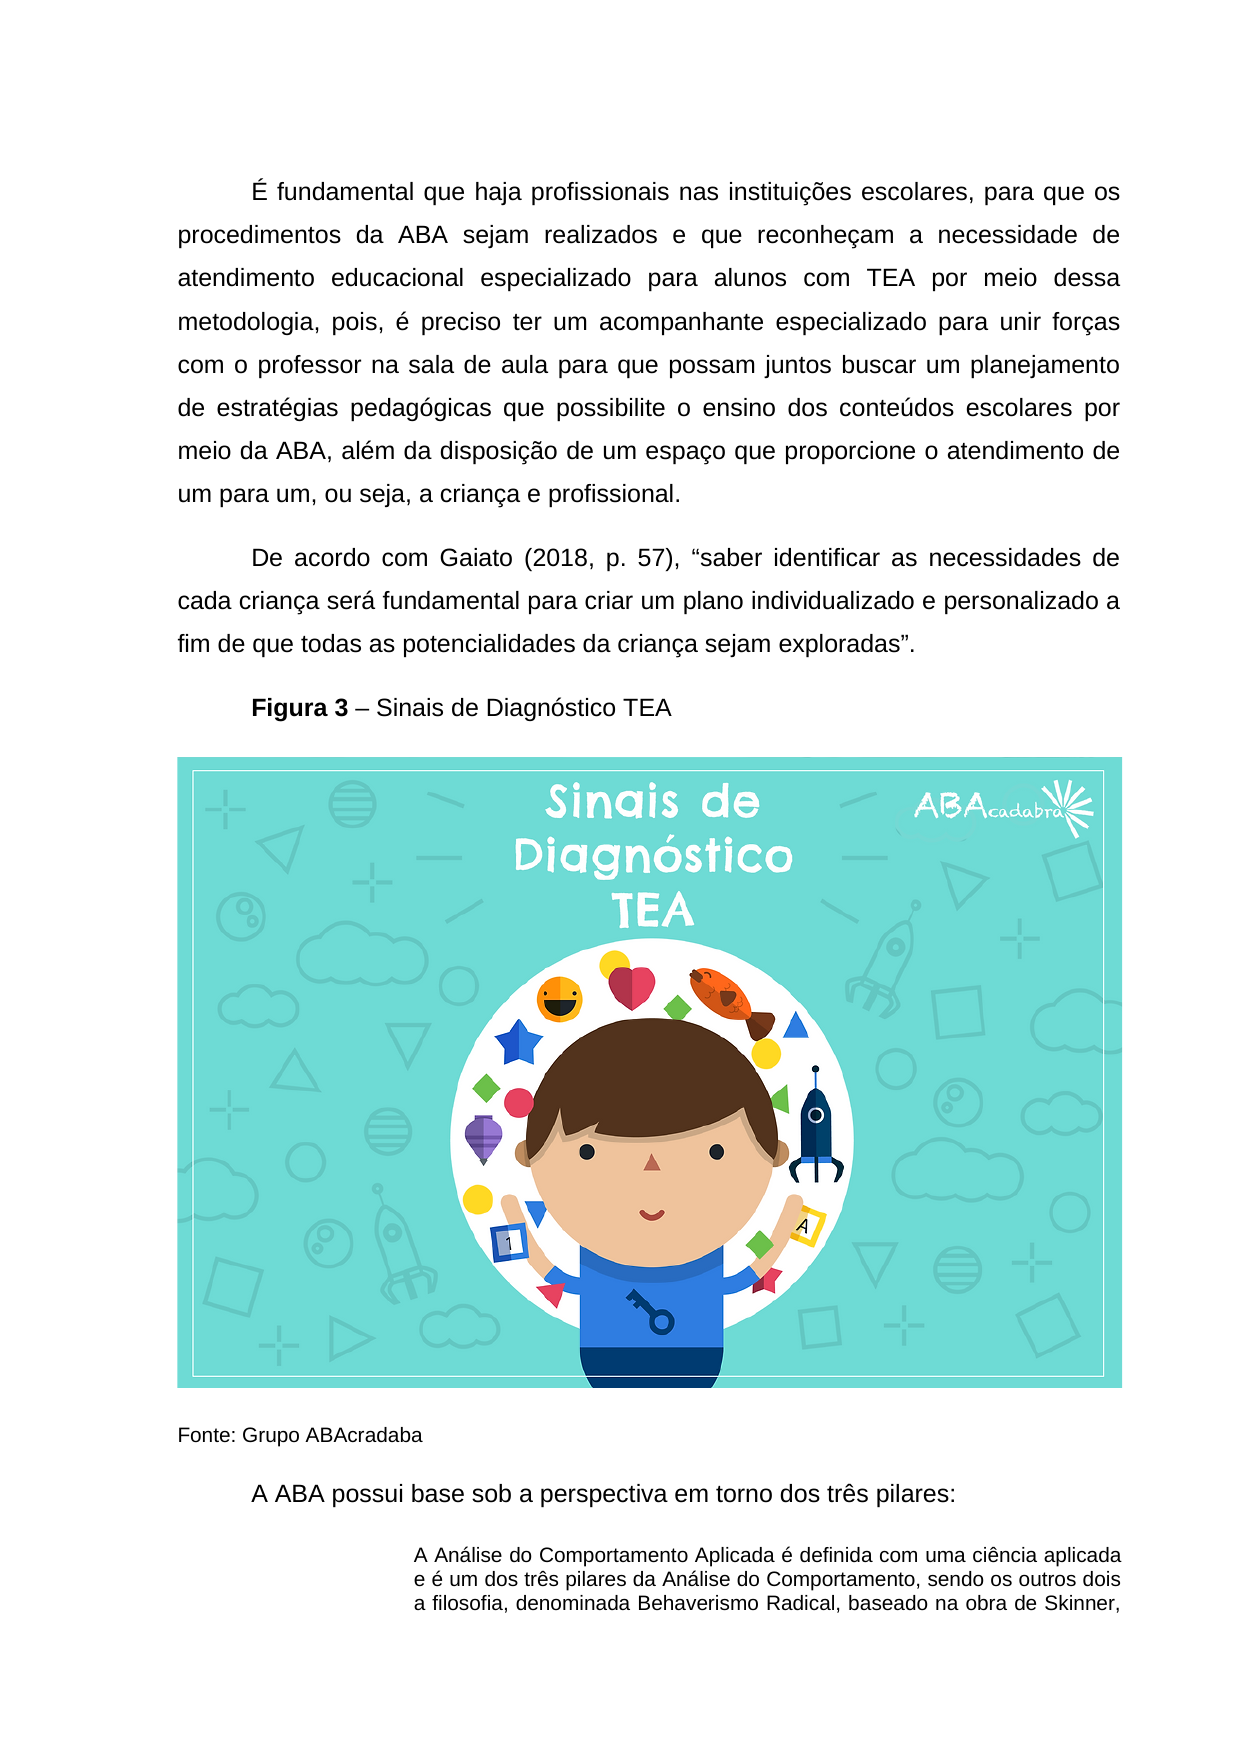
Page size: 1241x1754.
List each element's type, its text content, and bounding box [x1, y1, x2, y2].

text De acordo com Gaiato (2018, p. 57), “saber identificar as necessidades de cada criança será fundamental para criar um plano individualizado e personalizado a fim de que todas as potencialidades da criança sejam exploradas”. [177, 543, 1122, 658]
picture [177, 757, 1123, 1388]
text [413, 1543, 1122, 1615]
text É fundamental que haja profissionais nas instituições escolares, para que os procedimentos da ABA sejam realizados e que reconheçam a necessidade de atendimento educacional especializado para alunos com TEA por meio dessa metodologia, pois, é preciso ter um acompanhante especializado para unir forças com o professor na sala de aula para que possam juntos buscar um planejamento de estratégias pedagógicas que possibilite o ensino dos conteúdos escolares por meio da ABA, além da disposição de um espaço que proporcione o atendimento de um para um, ou seja, a criança e profissional. [177, 177, 1122, 508]
text A ABA possui base sob a perspectiva em torno dos três pilares: [177, 1479, 1122, 1508]
text Figura 3 – Sinais de Diagnóstico TEA [177, 693, 1122, 722]
text Fonte: Grupo ABAcradaba [177, 1422, 1122, 1446]
